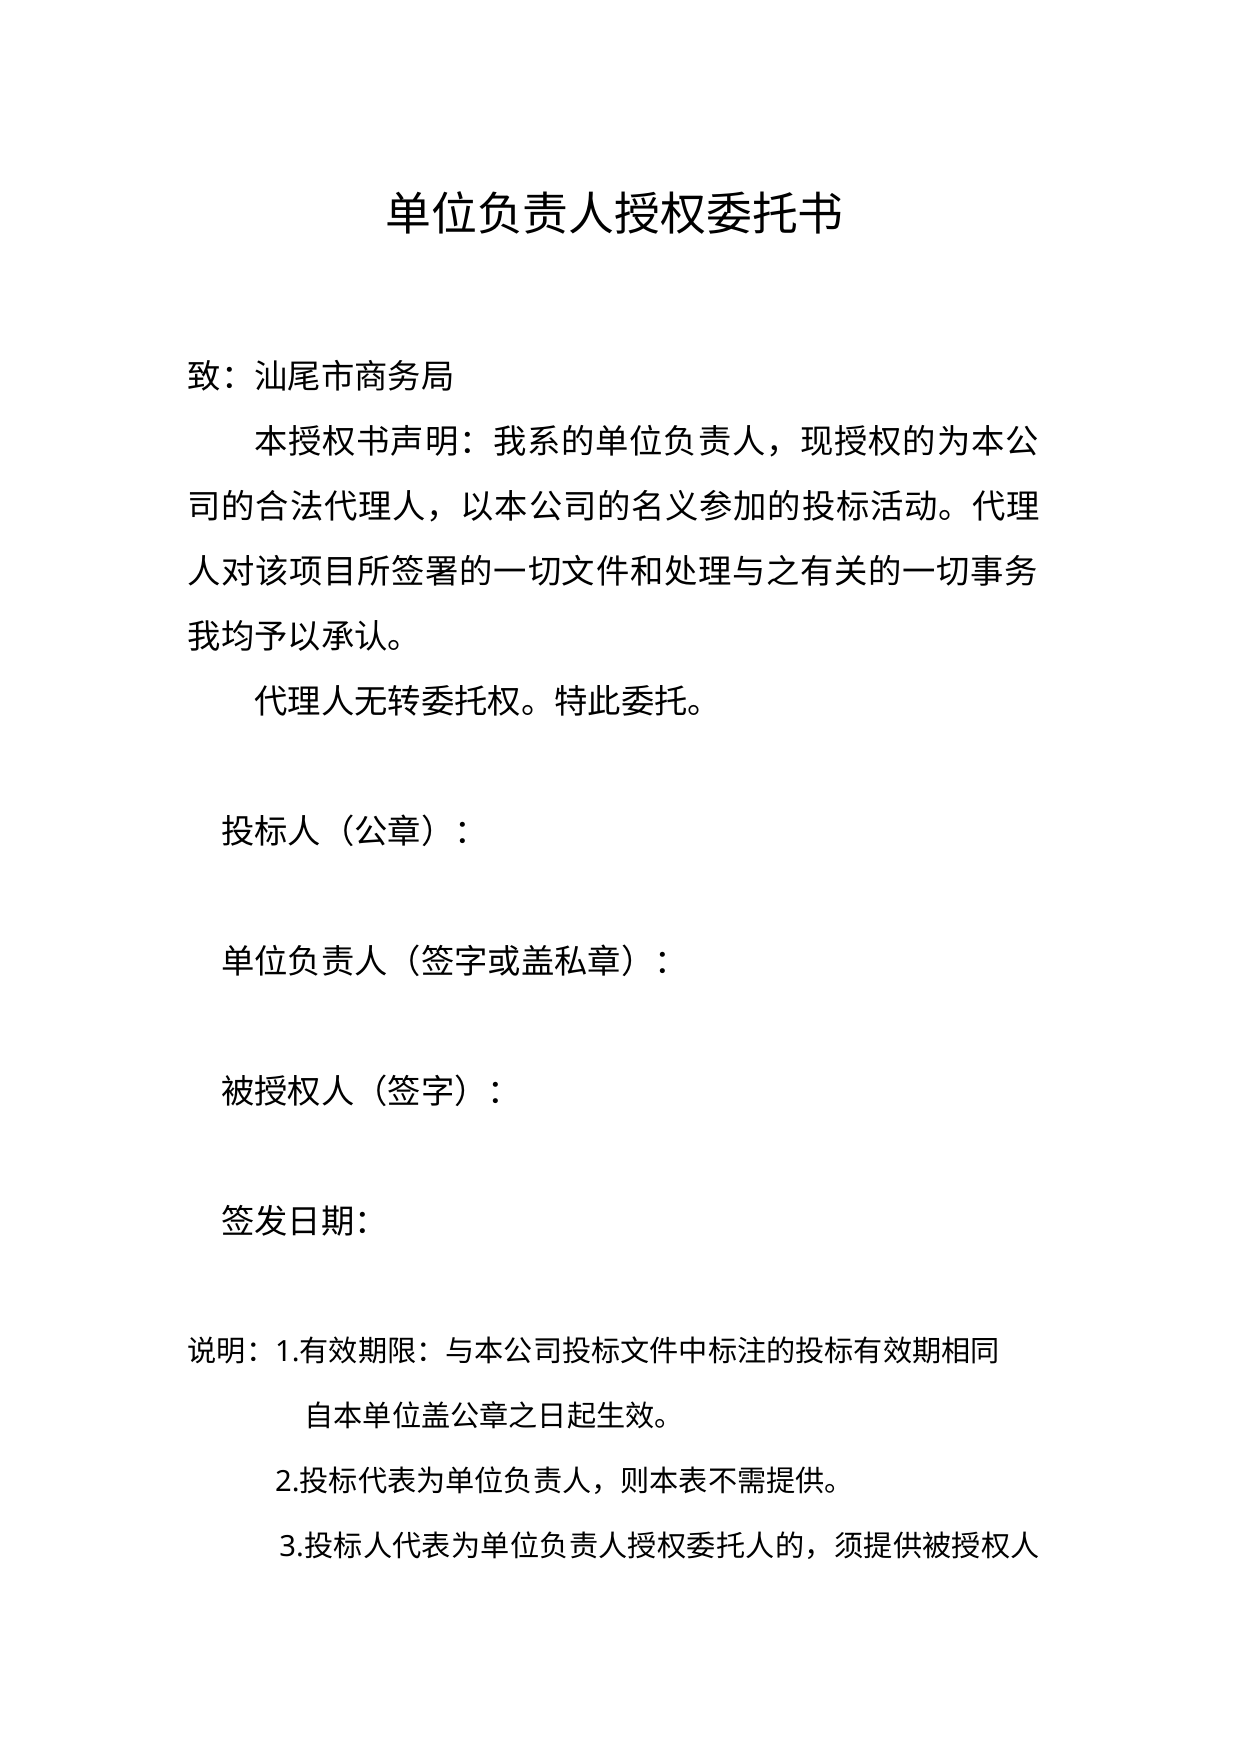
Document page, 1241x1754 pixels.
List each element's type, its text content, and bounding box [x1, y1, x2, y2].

text 致：汕尾市商务局 [187, 341, 1041, 406]
text 本授权书声明：我系的单位负责人，现授权的为本公司的合法代理人，以本公司的名义参加的投标活动。代理人对该项目所签署的一切文件和处理与之有关的一切事务，我均予以承认。 [187, 406, 1041, 666]
text 2.投标代表为单位负责人，则本表不需提供。 [187, 1446, 1041, 1511]
text 单位负责人（签字或盖私章）： [187, 926, 1041, 991]
text 投标人（公章）： [187, 796, 1041, 861]
text 说明：1.有效期限：与本公司投标文件中标注的投标有效期相同 [187, 1316, 1041, 1381]
text 签发日期： [187, 1186, 1041, 1251]
text 自本单位盖公章之日起生效。 [304, 1381, 1041, 1446]
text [279, 1511, 1041, 1576]
text 被授权人（签字）： [187, 1056, 1041, 1121]
text 代理人无转委托权。特此委托。 [187, 666, 1041, 731]
text 单位负责人授权委托书 [187, 162, 1041, 259]
